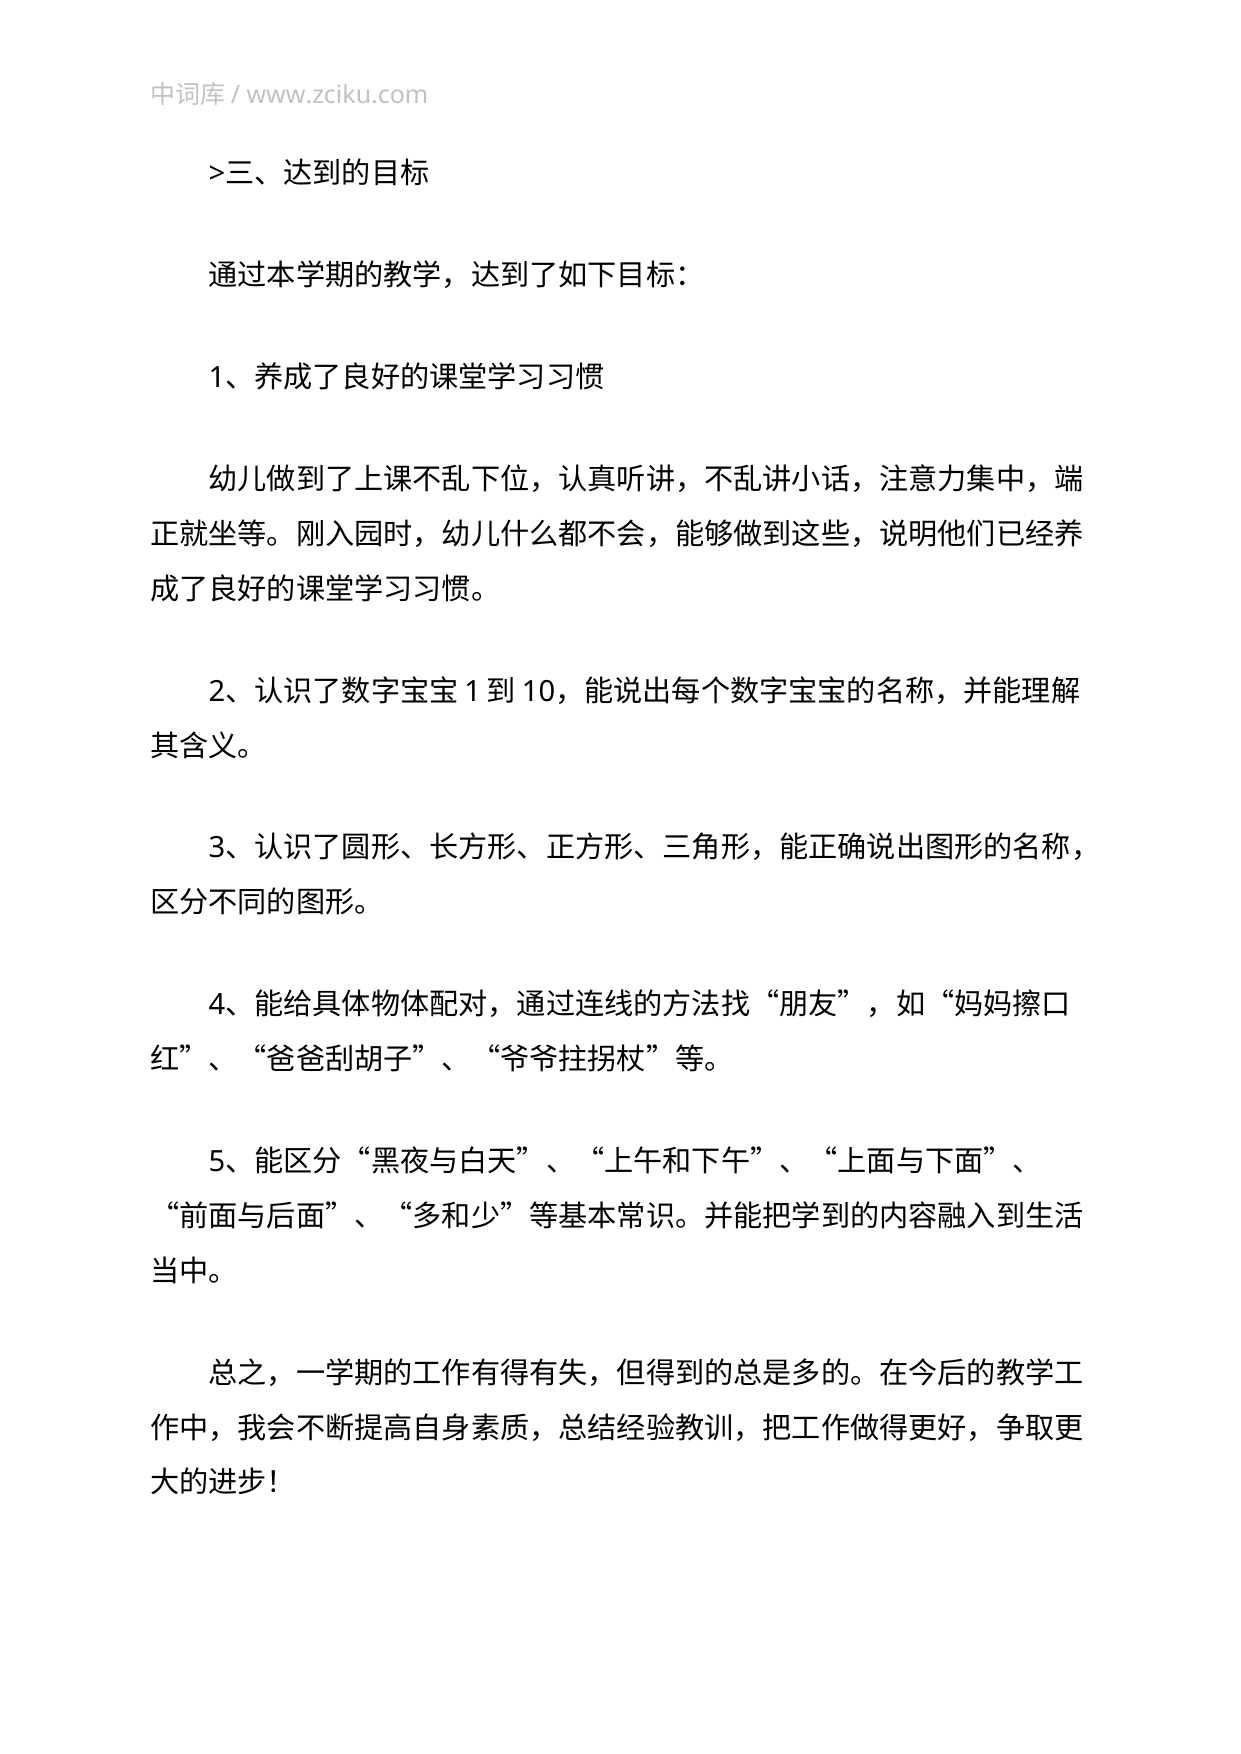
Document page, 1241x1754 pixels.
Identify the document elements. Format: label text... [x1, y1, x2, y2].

text 总之，一学期的工作有得有失，但得到的总是多的。在今后的教学工作中，我会不断提高自身素质，总结经验教训，把工作做得更好，争取更大的进步！ [150, 1349, 1090, 1501]
text 幼儿做到了上课不乱下位，认真听讲，不乱讲小话，注意力集中，端正就坐等。刚入园时，幼儿什么都不会，能够做到这些，说明他们已经养成了良好的课堂学习习惯。 [150, 456, 1090, 608]
text 4、能给具体物体配对，通过连线的方法找“朋友”，如“妈妈擦口红”、“爸爸刮胡子”、“爷爷拄拐杖”等。 [150, 981, 1090, 1078]
text >三、达到的目标 [150, 150, 1090, 192]
text 通过本学期的教学，达到了如下目标： [150, 252, 1090, 294]
text 2、认识了数字宝宝1到10，能说出每个数字宝宝的名称，并能理解其含义。 [150, 667, 1090, 764]
text 3、认识了圆形、长方形、正方形、三角形，能正确说出图形的名称，区分不同的图形。 [150, 824, 1090, 921]
text 1、养成了良好的课堂学习习惯 [150, 354, 1090, 396]
text 5、能区分“黑夜与白天”、“上午和下午”、“上面与下面”、“前面与后面”、“多和少”等基本常识。并能把学到的内容融入到生活当中。 [150, 1138, 1090, 1290]
